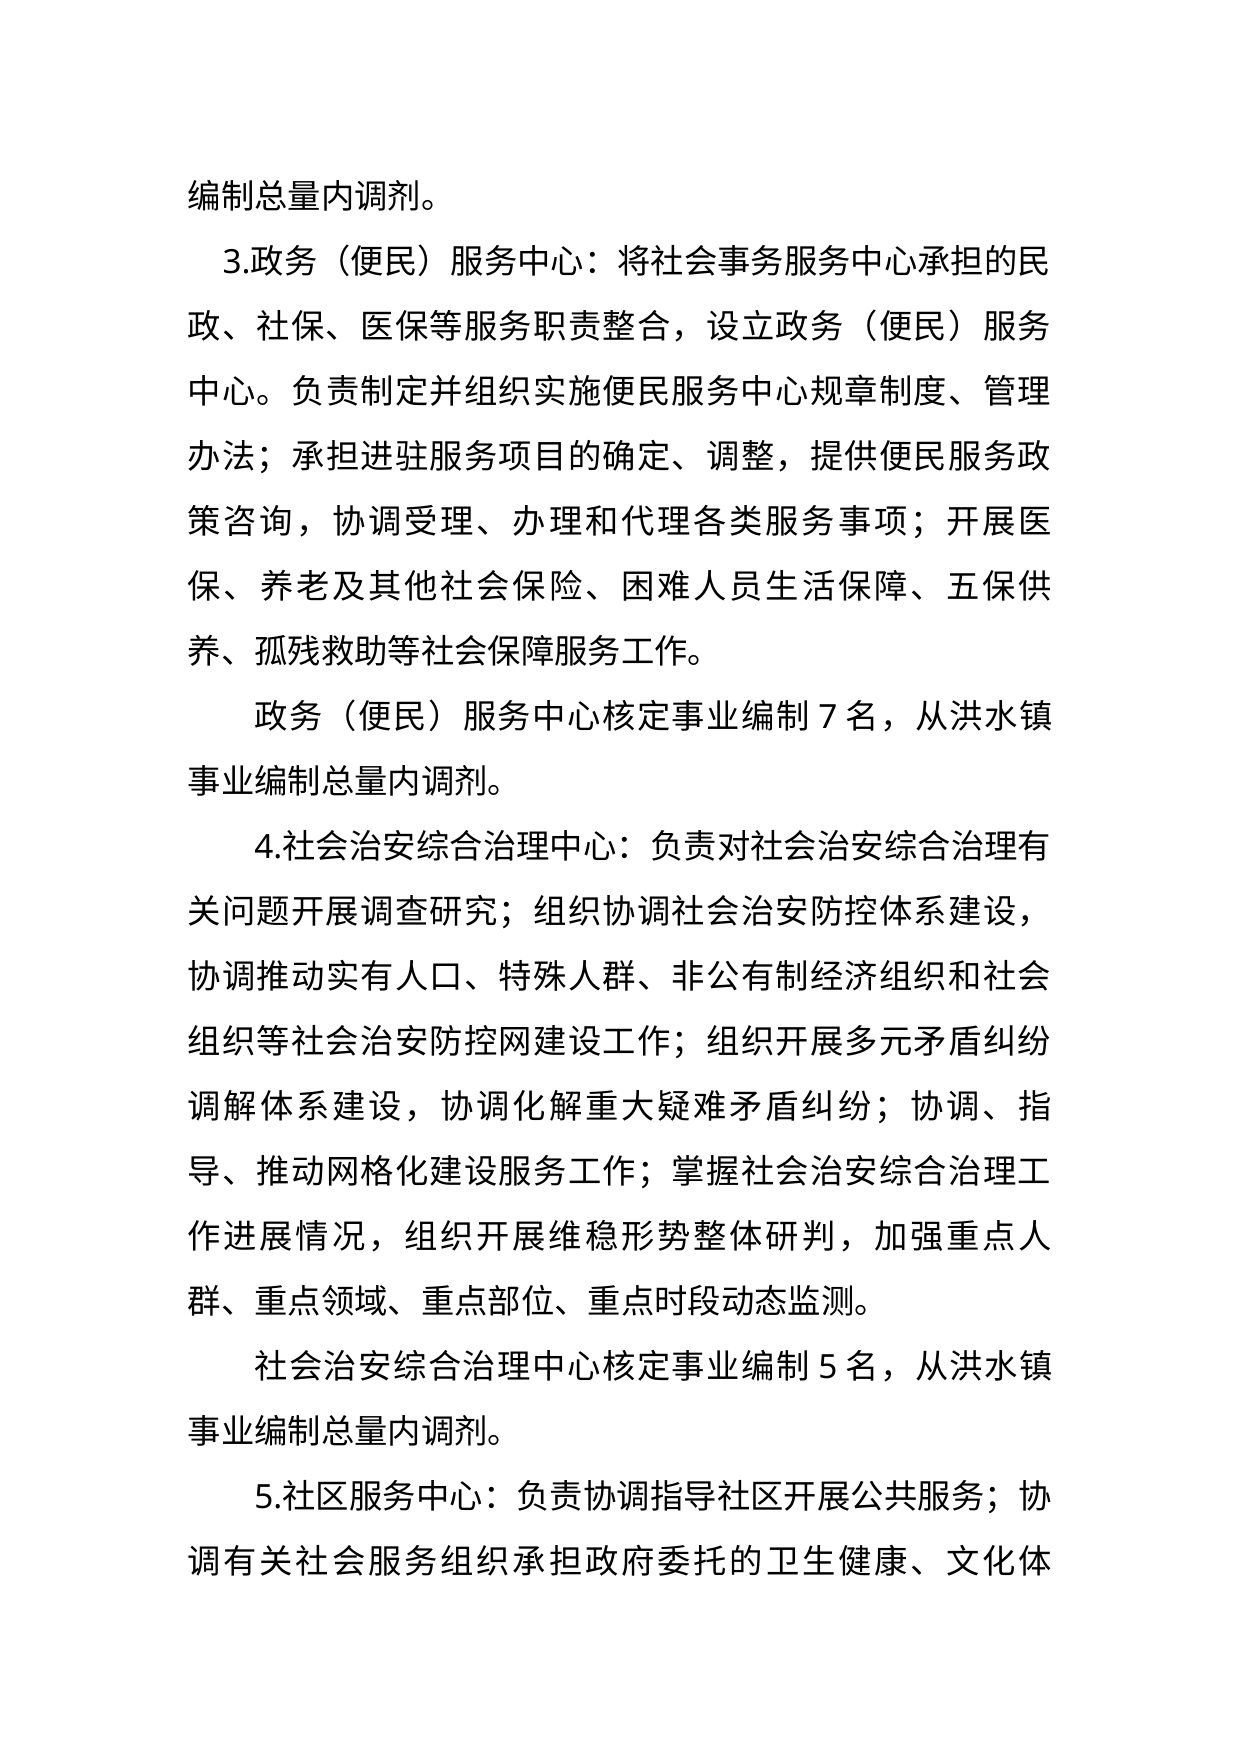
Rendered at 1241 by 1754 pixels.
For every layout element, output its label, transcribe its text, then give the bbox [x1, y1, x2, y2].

list 政务（便民）服务中心核定事业编制7名，从洪水镇事业编制总量内调剂。 [187, 682, 1053, 812]
list 社会治安综合治理中心核定事业编制5名，从洪水镇事业编制总量内调剂。 [187, 1332, 1053, 1462]
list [187, 162, 1053, 682]
list 4.社会治安综合治理中心：负责对社会治安综合治理有关问题开展调查研究；组织协调社会治安防控体系建设，协调推动实有人口、特殊人群、非公有制经济组织和社会组织等社会治安防控网建设工作；组织开展多元矛盾纠纷调解体系建设，协调化解重大疑难矛盾纠纷；协调、指导、推动网格化建设服务工作；掌握社会治安综合治理工作进展情况，组织开展维稳形势整体研判，加强重点人群、重点领域、重点部位、重点时段动态监测。 [187, 812, 1053, 1332]
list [187, 1462, 1053, 1592]
